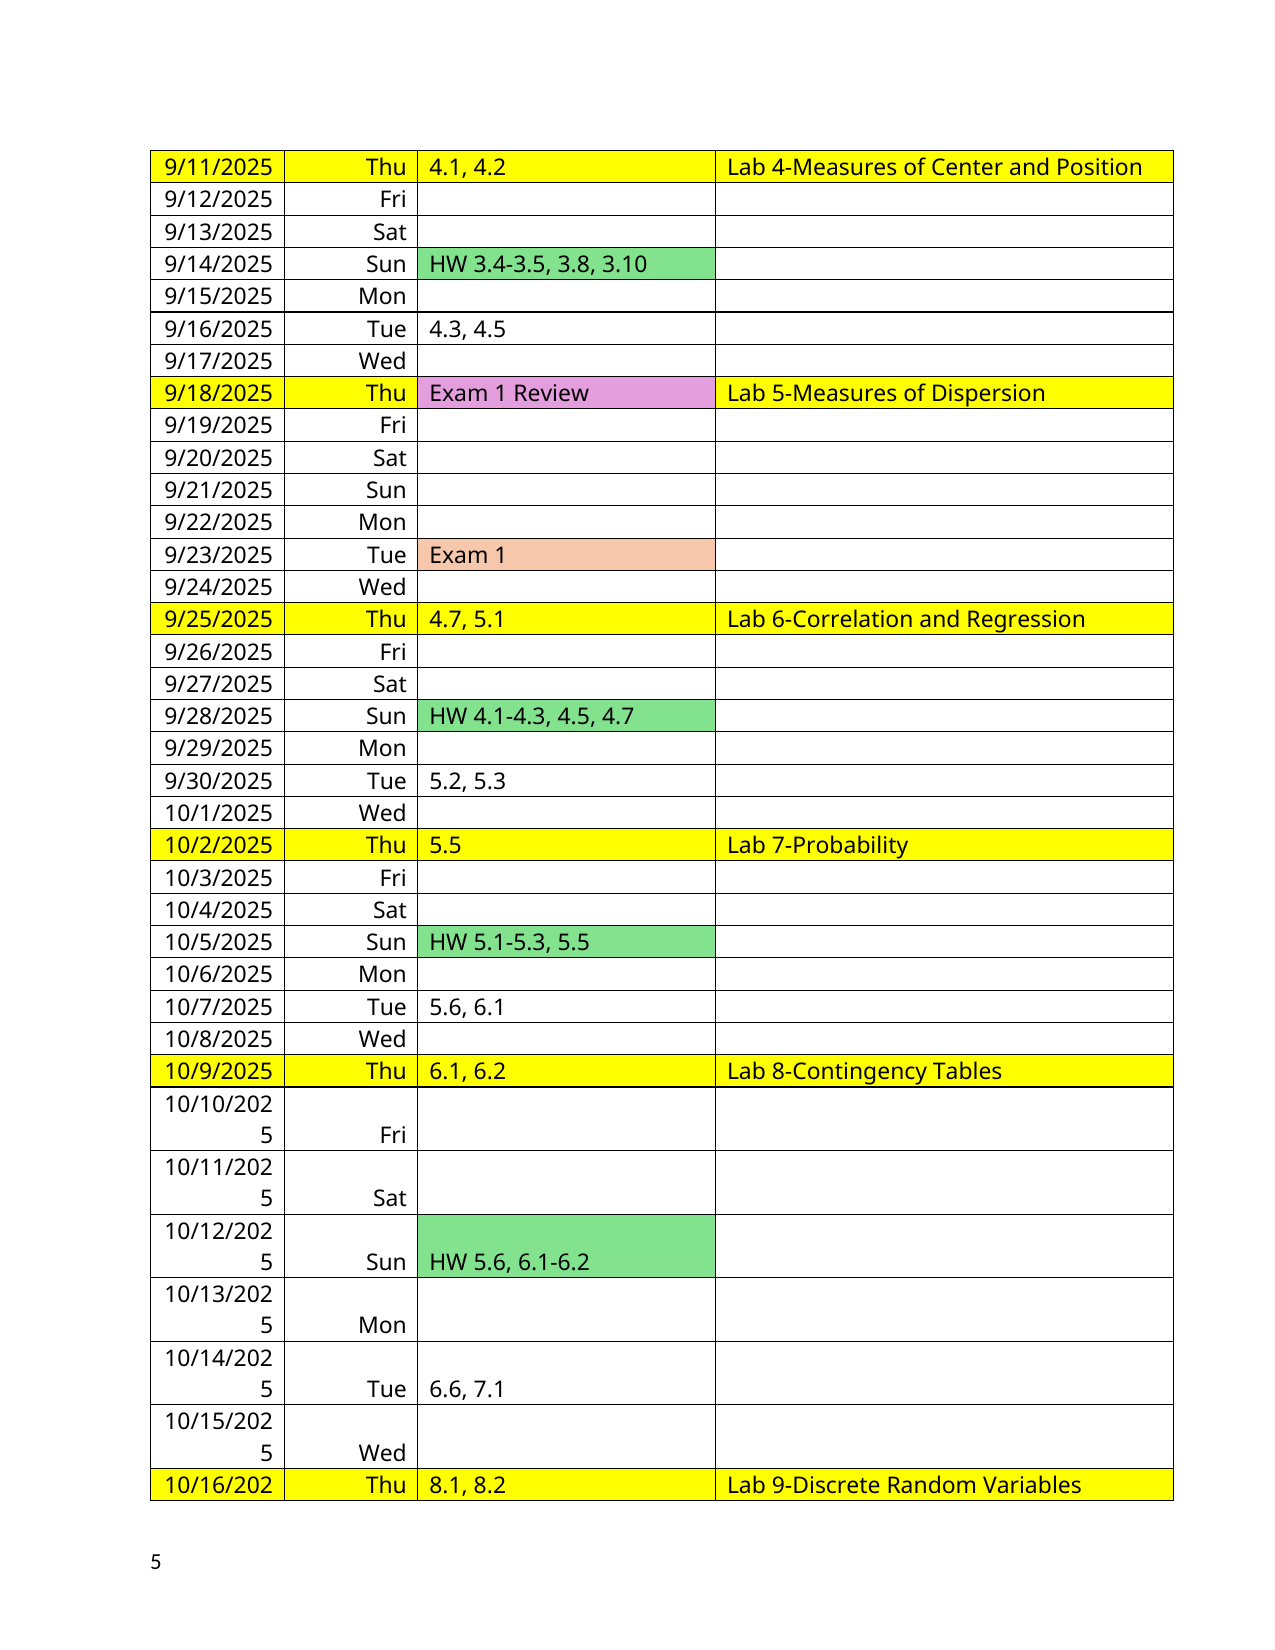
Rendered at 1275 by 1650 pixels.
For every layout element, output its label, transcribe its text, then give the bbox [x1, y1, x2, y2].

table_cell 10/9/2025 [151, 1055, 284, 1086]
table_cell [716, 1278, 1173, 1341]
table_cell 4.7, 5.1 [418, 603, 715, 634]
table_cell [716, 958, 1173, 989]
table_cell 8.1, 8.2 [418, 1469, 715, 1500]
table_cell [418, 1023, 715, 1054]
table_cell 10/6/2025 [151, 958, 284, 989]
table_cell 10/13/2025 [151, 1278, 284, 1341]
table_cell Mon [285, 506, 417, 537]
table_cell Fri [285, 409, 417, 441]
table_cell [716, 183, 1173, 214]
table_cell 9/11/2025 [151, 151, 284, 182]
table_cell Sat [285, 668, 417, 699]
table_cell [716, 216, 1173, 247]
table_cell [418, 345, 715, 376]
table_cell 9/14/2025 [151, 248, 284, 279]
table_cell [716, 1023, 1173, 1054]
table_cell 10/10/2025 [151, 1088, 284, 1150]
table_cell Mon [285, 280, 417, 311]
table_cell [418, 409, 715, 441]
table_cell Tue [285, 765, 417, 796]
table_cell Wed [285, 1405, 417, 1468]
table_cell [418, 1278, 715, 1341]
table_cell Sun [285, 700, 417, 731]
table_cell [418, 668, 715, 699]
table_cell Fri [285, 183, 417, 214]
table_cell Sun [285, 1215, 417, 1277]
table_cell 9/13/2025 [151, 216, 284, 247]
table_cell 9/12/2025 [151, 183, 284, 214]
table_cell Thu [285, 151, 417, 182]
table_cell [418, 958, 715, 989]
table_cell 10/8/2025 [151, 1023, 284, 1054]
table_cell 6.1, 6.2 [418, 1055, 715, 1086]
table_cell [716, 1088, 1173, 1150]
table_cell HW 5.1-5.3, 5.5 [418, 926, 715, 957]
table_cell Thu [285, 1469, 417, 1500]
table_cell Mon [285, 1278, 417, 1341]
table_cell 10/1/2025 [151, 797, 284, 828]
table_cell [716, 1405, 1173, 1468]
table_cell Wed [285, 571, 417, 602]
table_cell Lab 7-Probability [716, 829, 1173, 860]
table_cell 4.3, 4.5 [418, 313, 715, 344]
table_cell Wed [285, 797, 417, 828]
table_cell [716, 1215, 1173, 1277]
table_cell 9/16/2025 [151, 313, 284, 344]
table_cell Lab 6-Correlation and Regression [716, 603, 1173, 634]
table_cell 10/3/2025 [151, 861, 284, 893]
table_cell Sun [285, 474, 417, 505]
table_cell [716, 474, 1173, 505]
table_cell [418, 1151, 715, 1213]
table_cell 9/20/2025 [151, 442, 284, 473]
table_cell HW 5.6, 6.1-6.2 [418, 1215, 715, 1277]
table_cell Thu [285, 1055, 417, 1086]
table_cell [716, 409, 1173, 441]
table_cell Wed [285, 345, 417, 376]
table_cell Thu [285, 603, 417, 634]
table_cell 10/16/2025 [151, 1469, 284, 1500]
table_cell Tue [285, 991, 417, 1022]
table_cell [716, 248, 1173, 279]
table_cell [418, 1405, 715, 1468]
table_cell [716, 797, 1173, 828]
table_cell 9/18/2025 [151, 377, 284, 408]
table_cell Sun [285, 248, 417, 279]
table_cell [418, 506, 715, 537]
table_cell HW 3.4-3.5, 3.8, 3.10 [418, 248, 715, 279]
table_cell Lab 5-Measures of Dispersion [716, 377, 1173, 408]
table_cell [716, 1342, 1173, 1404]
table_cell Sat [285, 216, 417, 247]
table_cell [716, 506, 1173, 537]
table_cell Sun [285, 926, 417, 957]
table_cell Thu [285, 829, 417, 860]
table_cell Fri [285, 1088, 417, 1150]
table_cell [418, 861, 715, 893]
table_cell 9/30/2025 [151, 765, 284, 796]
table_cell [716, 635, 1173, 667]
table_cell 9/21/2025 [151, 474, 284, 505]
table_cell [418, 635, 715, 667]
table_cell [418, 797, 715, 828]
table_cell [716, 539, 1173, 570]
table_cell 9/15/2025 [151, 280, 284, 311]
table_cell 9/26/2025 [151, 635, 284, 667]
table_cell Tue [285, 539, 417, 570]
table_cell 9/24/2025 [151, 571, 284, 602]
table_cell [716, 894, 1173, 925]
table_cell [418, 1088, 715, 1150]
table_cell Sat [285, 442, 417, 473]
table_cell 10/11/2025 [151, 1151, 284, 1213]
table_cell Wed [285, 1023, 417, 1054]
table_cell Exam 1 [418, 539, 715, 570]
table_cell 9/17/2025 [151, 345, 284, 376]
table_cell HW 4.1-4.3, 4.5, 4.7 [418, 700, 715, 731]
table_cell 4.1, 4.2 [418, 151, 715, 182]
table_cell 10/7/2025 [151, 991, 284, 1022]
table_cell 10/14/2025 [151, 1342, 284, 1404]
table_cell Mon [285, 732, 417, 763]
table_cell [716, 668, 1173, 699]
table_cell Exam 1 Review [418, 377, 715, 408]
table_cell Lab 4-Measures of Center and Position [716, 151, 1173, 182]
table_cell [716, 1151, 1173, 1213]
table_cell 10/15/2025 [151, 1405, 284, 1468]
table_cell [418, 571, 715, 602]
table_cell [716, 313, 1173, 344]
table_cell 9/19/2025 [151, 409, 284, 441]
table_cell [716, 732, 1173, 763]
table_cell 5.6, 6.1 [418, 991, 715, 1022]
table_cell 9/22/2025 [151, 506, 284, 537]
table_cell 5.5 [418, 829, 715, 860]
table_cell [716, 1469, 1173, 1500]
table_cell [716, 345, 1173, 376]
table_cell 9/27/2025 [151, 668, 284, 699]
table_cell [716, 442, 1173, 473]
table_cell [716, 700, 1173, 731]
table_cell [716, 861, 1173, 893]
table_cell Fri [285, 635, 417, 667]
table_cell Tue [285, 1342, 417, 1404]
table_cell Tue [285, 313, 417, 344]
table_cell 10/5/2025 [151, 926, 284, 957]
table_cell [418, 732, 715, 763]
table_cell Sat [285, 894, 417, 925]
table_cell [418, 894, 715, 925]
table_cell [418, 280, 715, 311]
table_cell [418, 183, 715, 214]
table_cell 10/4/2025 [151, 894, 284, 925]
table_cell [716, 765, 1173, 796]
table_cell 5.2, 5.3 [418, 765, 715, 796]
table_cell 6.6, 7.1 [418, 1342, 715, 1404]
table_cell Thu [285, 377, 417, 408]
table_cell 9/29/2025 [151, 732, 284, 763]
table_cell [716, 991, 1173, 1022]
table_cell 9/23/2025 [151, 539, 284, 570]
table_cell 10/12/2025 [151, 1215, 284, 1277]
table_cell Lab 8-Contingency Tables [716, 1055, 1173, 1086]
table_cell 10/2/2025 [151, 829, 284, 860]
table_cell [716, 926, 1173, 957]
table_cell [418, 442, 715, 473]
table_cell Fri [285, 861, 417, 893]
table_cell [418, 474, 715, 505]
table_cell [418, 216, 715, 247]
table_cell [716, 280, 1173, 311]
table_cell 9/28/2025 [151, 700, 284, 731]
table_cell Sat [285, 1151, 417, 1213]
table_cell [716, 571, 1173, 602]
table_cell Mon [285, 958, 417, 989]
table_cell 9/25/2025 [151, 603, 284, 634]
